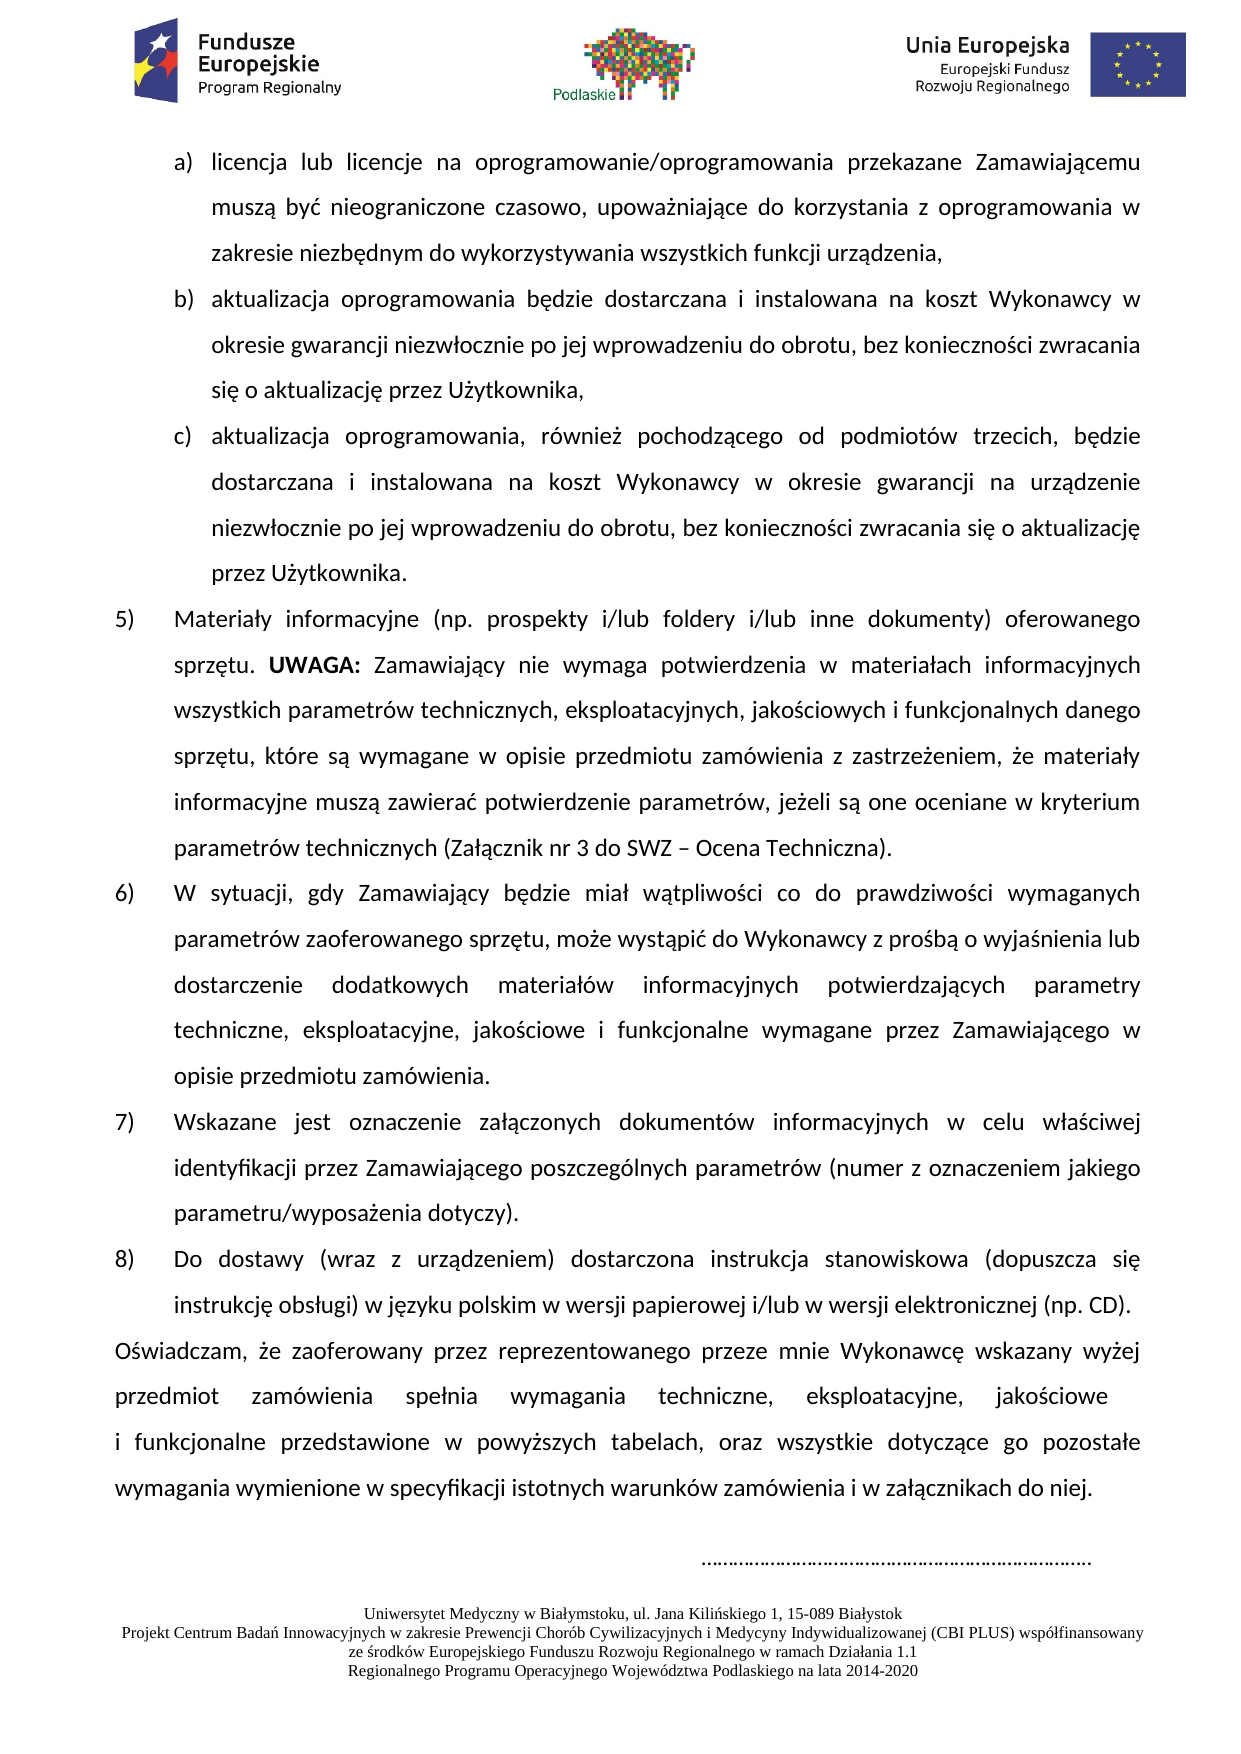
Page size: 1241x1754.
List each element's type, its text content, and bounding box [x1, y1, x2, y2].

list Do dostawy (wraz z urządzeniem) dostarczona instrukcja stanowiskowa (dopuszcza się instrukcję obsługi) w języku polskim w wersji papierowej i/lub w wersji elektronicznej (np. CD). [114, 1243, 1142, 1319]
list Wskazane jest oznaczenie załączonych dokumentów informacyjnych w celu właściwej identyfikacji przez Zamawiającego poszczególnych parametrów (numer z oznaczeniem jakiego parametru/wyposażenia dotyczy). [114, 1106, 1142, 1228]
list Materiały informacyjne (np. prospekty i/lub foldery i/lub inne dokumenty) oferowanego sprzętu. UWAGA: Zamawiający nie wymaga potwierdzenia w materiałach informacyjnych wszystkich parametrów technicznych, eksploatacyjnych, jakościowych i funkcjonalnych danego sprzętu, które są wymagane w opisie przedmiotu zamówienia z zastrzeżeniem, że materiały informacyjne muszą zawierać potwierdzenie parametrów, jeżeli są one oceniane w kryterium parametrów technicznych (Załącznik nr 3 do SWZ – Ocena Techniczna). [114, 603, 1142, 862]
text Oświadczam, że zaoferowany przez reprezentowanego przeze mnie Wykonawcę wskazany wyżej przedmiot zamówienia spełnia wymagania techniczne, eksploatacyjne, jakościowe i funkcjonalne przedstawione w powyższych tabelach, oraz wszystkie dotyczące go pozostałe wymagania wymienione w specyfikacji istotnych warunków zamówienia i w załącznikach do niej. [114, 1335, 1142, 1502]
list aktualizacja oprogramowania będzie dostarczana i instalowana na koszt Wykonawcy w okresie gwarancji niezwłocznie po jej wprowadzeniu do obrotu, bez konieczności zwracania się o aktualizację przez Użytkownika, [174, 283, 1142, 405]
text ……………………………………………………………….. [114, 1543, 1151, 1571]
list licencja lub licencje na oprogramowanie/oprogramowania przekazane Zamawiającemu muszą być nieograniczone czasowo, upoważniające do korzystania z oprogramowania w zakresie niezbędnym do wykorzystywania wszystkich funkcji urządzenia, [174, 146, 1142, 268]
list aktualizacja oprogramowania, również pochodzącego od podmiotów trzecich, będzie dostarczana i instalowana na koszt Wykonawcy w okresie gwarancji na urządzenie niezwłocznie po jej wprowadzeniu do obrotu, bez konieczności zwracania się o aktualizację przez Użytkownika. [174, 420, 1142, 588]
list W sytuacji, gdy Zamawiający będzie miał wątpliwości co do prawdziwości wymaganych parametrów zaoferowanego sprzętu, może wystąpić do Wykonawcy z prośbą o wyjaśnienia lub dostarczenie dodatkowych materiałów informacyjnych potwierdzających parametry techniczne, eksploatacyjne, jakościowe i funkcjonalne wymagane przez Zamawiającego w opisie przedmiotu zamówienia. [114, 877, 1142, 1091]
picture [126, 15, 1191, 111]
